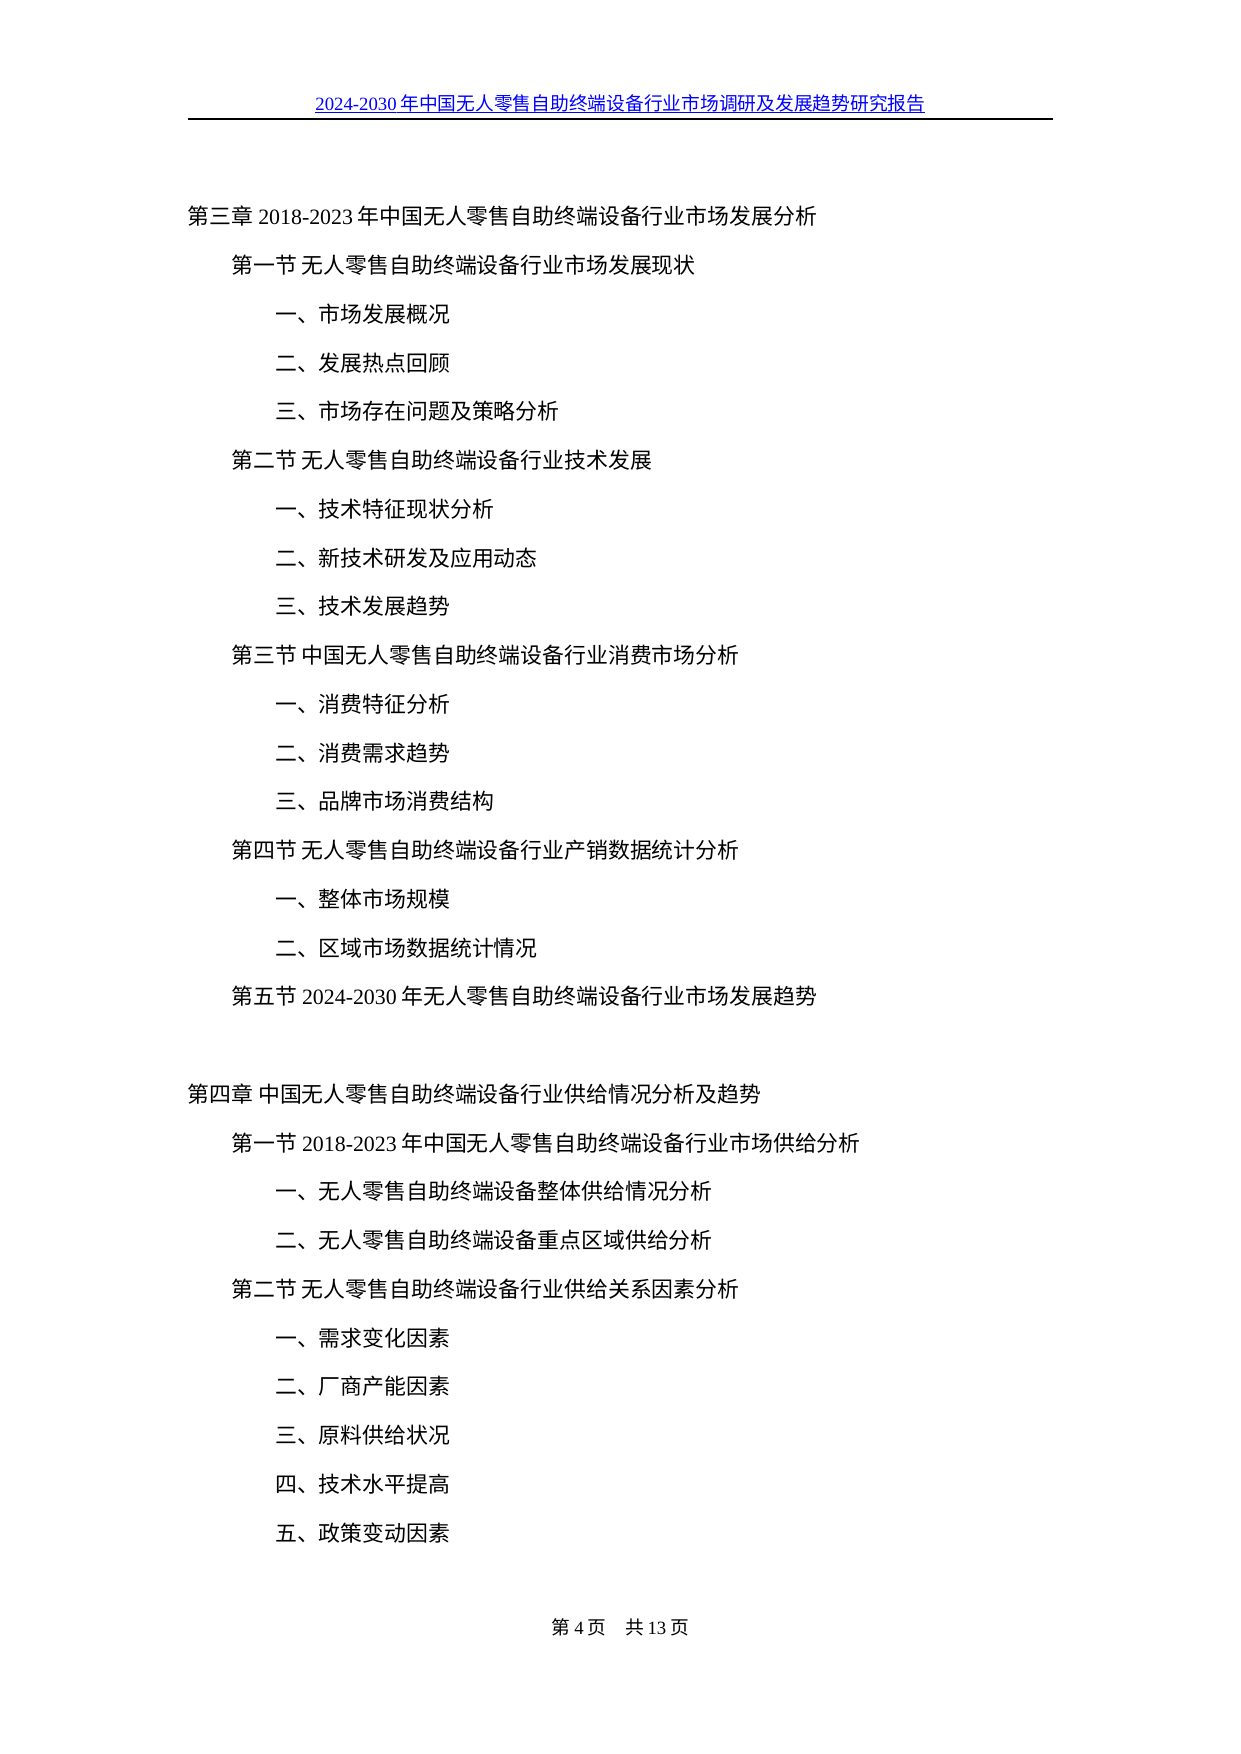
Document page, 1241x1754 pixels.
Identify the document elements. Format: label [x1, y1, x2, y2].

text [187, 150, 1053, 1548]
